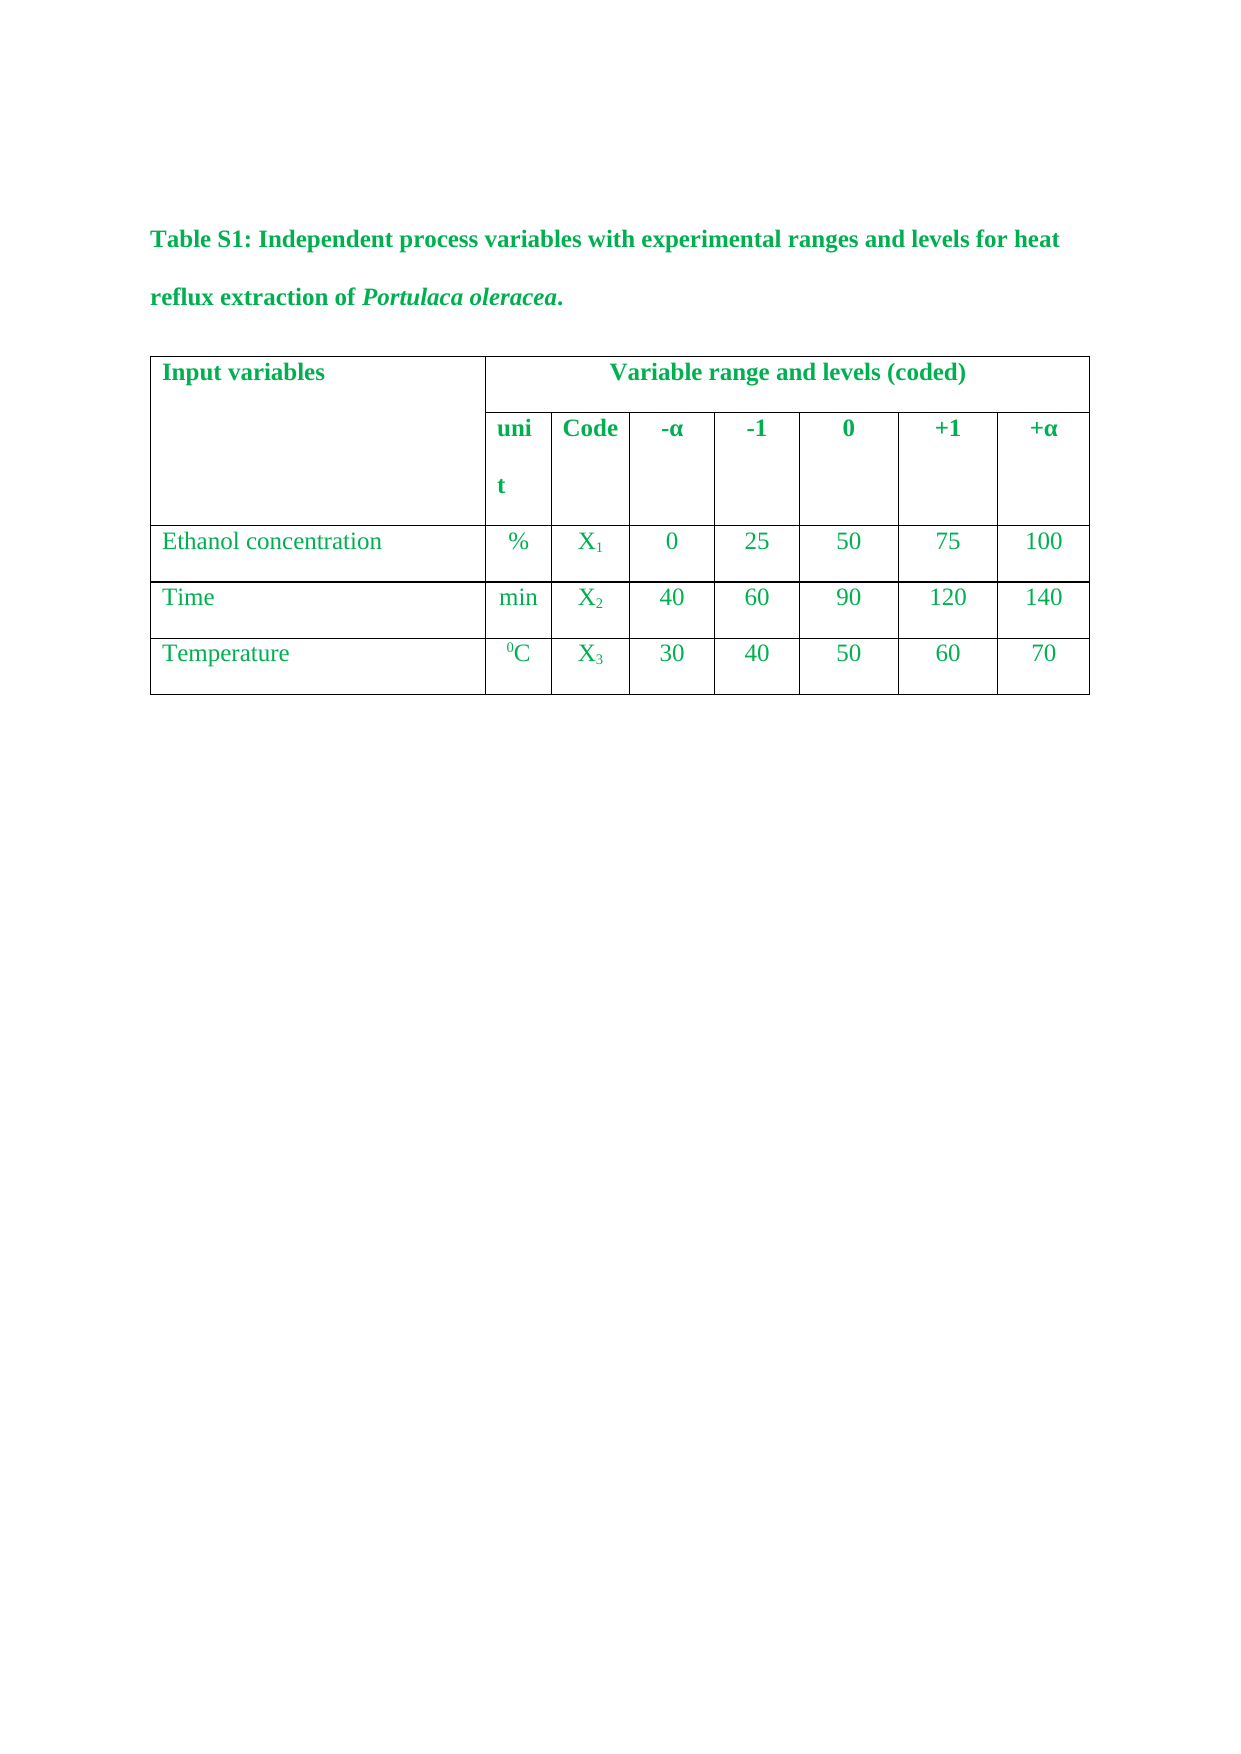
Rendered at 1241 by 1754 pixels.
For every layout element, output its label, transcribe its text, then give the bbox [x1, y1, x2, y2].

table_cell 60 [899, 639, 997, 693]
table_cell 50 [800, 639, 898, 693]
table_cell 100 [998, 526, 1089, 581]
table_cell 60 [715, 583, 799, 637]
table_cell 90 [800, 583, 898, 637]
table_cell 40 [630, 583, 714, 637]
table_cell 50 [800, 526, 898, 581]
table_cell 0 [800, 413, 898, 525]
table_cell min [486, 583, 551, 637]
table_cell -α [630, 413, 714, 525]
table_cell X2 [552, 583, 629, 637]
table_cell Temperature [151, 639, 485, 693]
table_cell Ethanol concentration [151, 526, 485, 581]
table_cell X1 [552, 526, 629, 581]
table_cell % [486, 526, 551, 581]
table_cell 0C [486, 639, 551, 693]
table_cell 25 [715, 526, 799, 581]
table_cell +α [998, 413, 1089, 525]
table_cell 75 [899, 526, 997, 581]
table_cell 40 [715, 639, 799, 693]
table_cell Time [151, 583, 485, 637]
table_cell unit [486, 413, 551, 525]
table_cell 120 [899, 583, 997, 637]
table_cell X3 [552, 639, 629, 693]
table_cell 30 [630, 639, 714, 693]
text Table S1: Independent process variables with experimental ranges and levels for heat reflux extraction of Portulaca oleracea. [150, 224, 1090, 310]
table_cell 140 [998, 583, 1089, 637]
table_cell -1 [715, 413, 799, 525]
table_cell 0 [630, 526, 714, 581]
table_header Variable range and levels (coded) [486, 357, 1089, 412]
table_cell 70 [998, 639, 1089, 693]
table_cell Code [552, 413, 629, 525]
table_cell +1 [899, 413, 997, 525]
table_header Input variables [151, 357, 485, 525]
